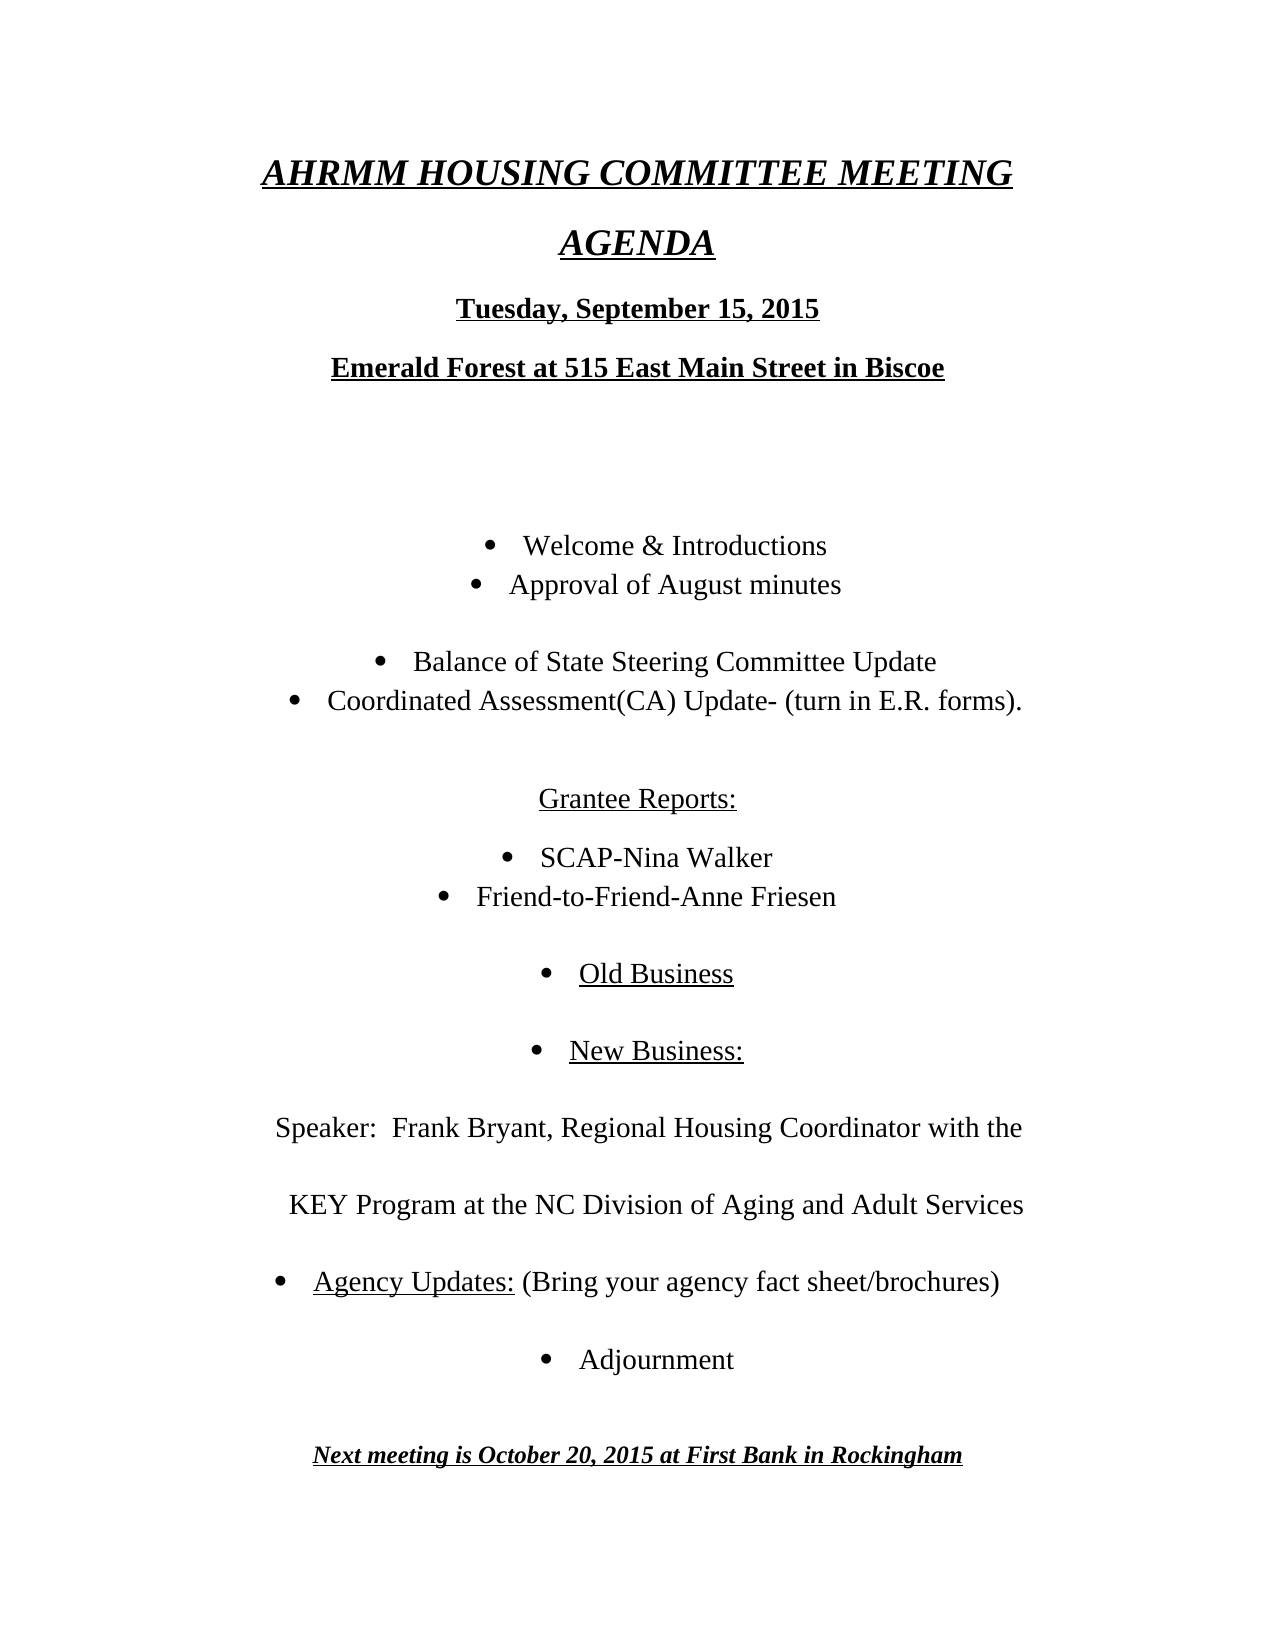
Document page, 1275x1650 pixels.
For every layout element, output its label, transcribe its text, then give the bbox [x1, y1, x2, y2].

text AHRMM HOUSING COMMITTEE MEETING [150, 150, 1125, 193]
list Balance of State Steering Committee Update [187, 644, 1125, 678]
text Next meeting is October 20, 2015 at First Bank in Rockingham [150, 1440, 1125, 1468]
list Approval of August minutes [187, 567, 1125, 601]
list KEY Program at the NC Division of Aging and Adult Services [187, 1187, 1125, 1221]
text Tuesday, September 15, 2015 [150, 291, 1125, 324]
list Speaker: Frank Bryant, Regional Housing Coordinator with the [187, 1110, 1125, 1144]
text Emerald Forest at 515 East Main Street in Biscoe [150, 350, 1125, 384]
text AGENDA [150, 220, 1125, 263]
list Agency Updates: (Bring your agency fact sheet/brochures) [150, 1264, 1125, 1298]
list New Business: [150, 1033, 1125, 1067]
list Friend-to-Friend-Anne Friesen [150, 879, 1125, 912]
list Coordinated Assessment(CA) Update- (turn in E.R. forms). [187, 683, 1125, 716]
text Grantee Reports: [150, 781, 1125, 814]
list Welcome & Introductions [187, 528, 1125, 562]
list Adjournment [150, 1342, 1125, 1375]
list SCAP-Nina Walker [150, 840, 1125, 874]
list Old Business [150, 956, 1125, 990]
